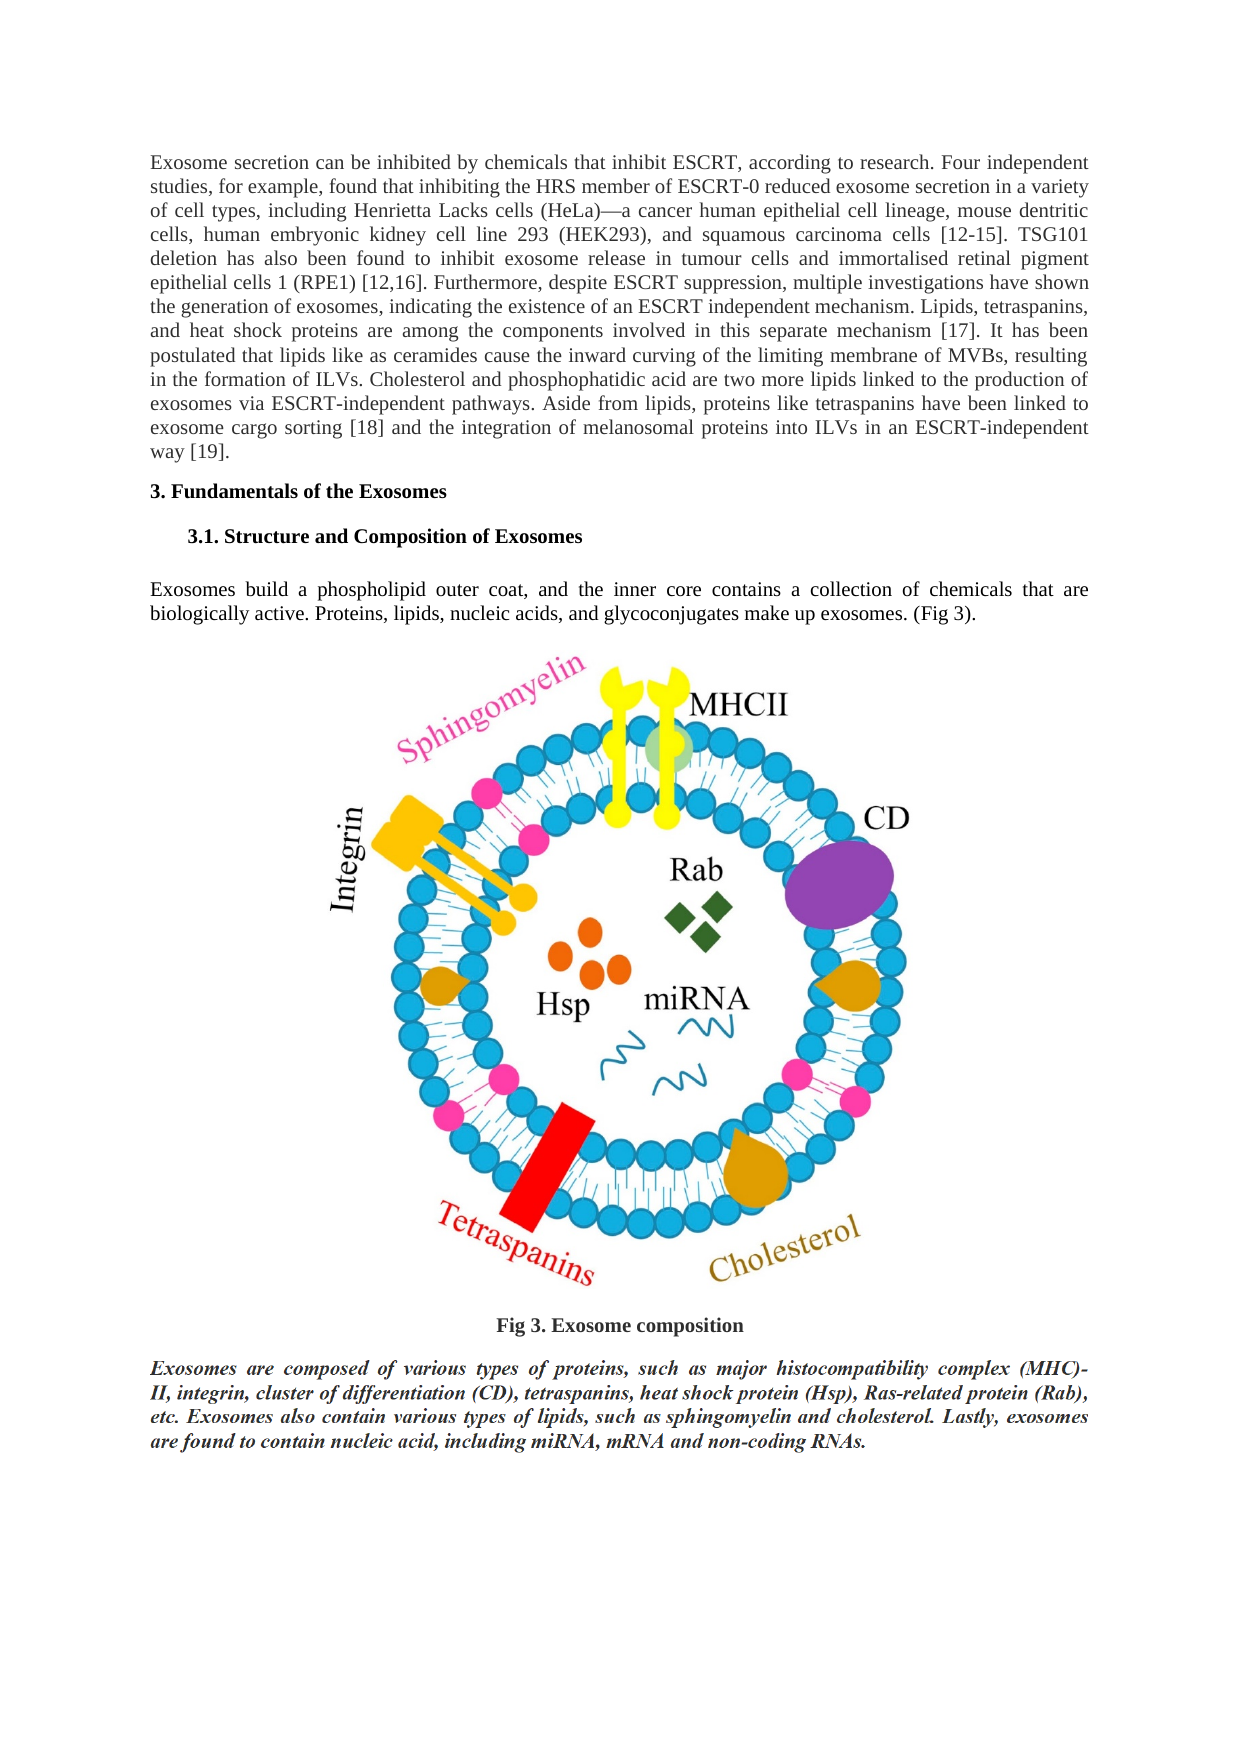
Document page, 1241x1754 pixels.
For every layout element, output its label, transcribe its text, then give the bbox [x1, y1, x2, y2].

picture [327, 650, 913, 1289]
text 3. Fundamentals of the Exosomes [150, 479, 1090, 503]
text Fig 3. Exosome composition [150, 1313, 1090, 1337]
text Exosomes build a phospholipid outer coat, and the inner core contains a collection of chemicals that are biologically active. Proteins, lipids, nucleic acids, and glycoconjugates make up exosomes. (Fig 3). [150, 577, 1090, 625]
text 3.1. Structure and Composition of Exosomes [187, 524, 1090, 548]
text Exosome secretion can be inhibited by chemicals that inhibit ESCRT, according to research. Four independent studies, for example, found that inhibiting the HRS member of ESCRT-0 reduced exosome secretion in a variety of cell types, including Henrietta Lacks cells (HeLa)—a cancer human epithelial cell lineage, mouse dentritic cells, human embryonic kidney cell line 293 (HEK293), and squamous carcinoma cells [12-15]. TSG101 deletion has also been found to inhibit exosome release in tumour cells and immortalised retinal pigment epithelial cells 1 (RPE1) [12,16]. Furthermore, despite ESCRT suppression, multiple investigations have shown the generation of exosomes, indicating the existence of an ESCRT independent mechanism. Lipids, tetraspanins, and heat shock proteins are among the components involved in this separate mechanism [17]. It has been postulated that lipids like as ceramides cause the inward curving of the limiting membrane of MVBs, resulting in the formation of ILVs. Cholesterol and phosphophatidic acid are two more lipids linked to the production of exosomes via ESCRT-independent pathways. Aside from lipids, proteins like tetraspanins have been linked to exosome cargo sorting [18] and the integration of melanosomal proteins into ILVs in an ESCRT-independent way [19]. [150, 150, 1090, 463]
picture [150, 1356, 1090, 1469]
